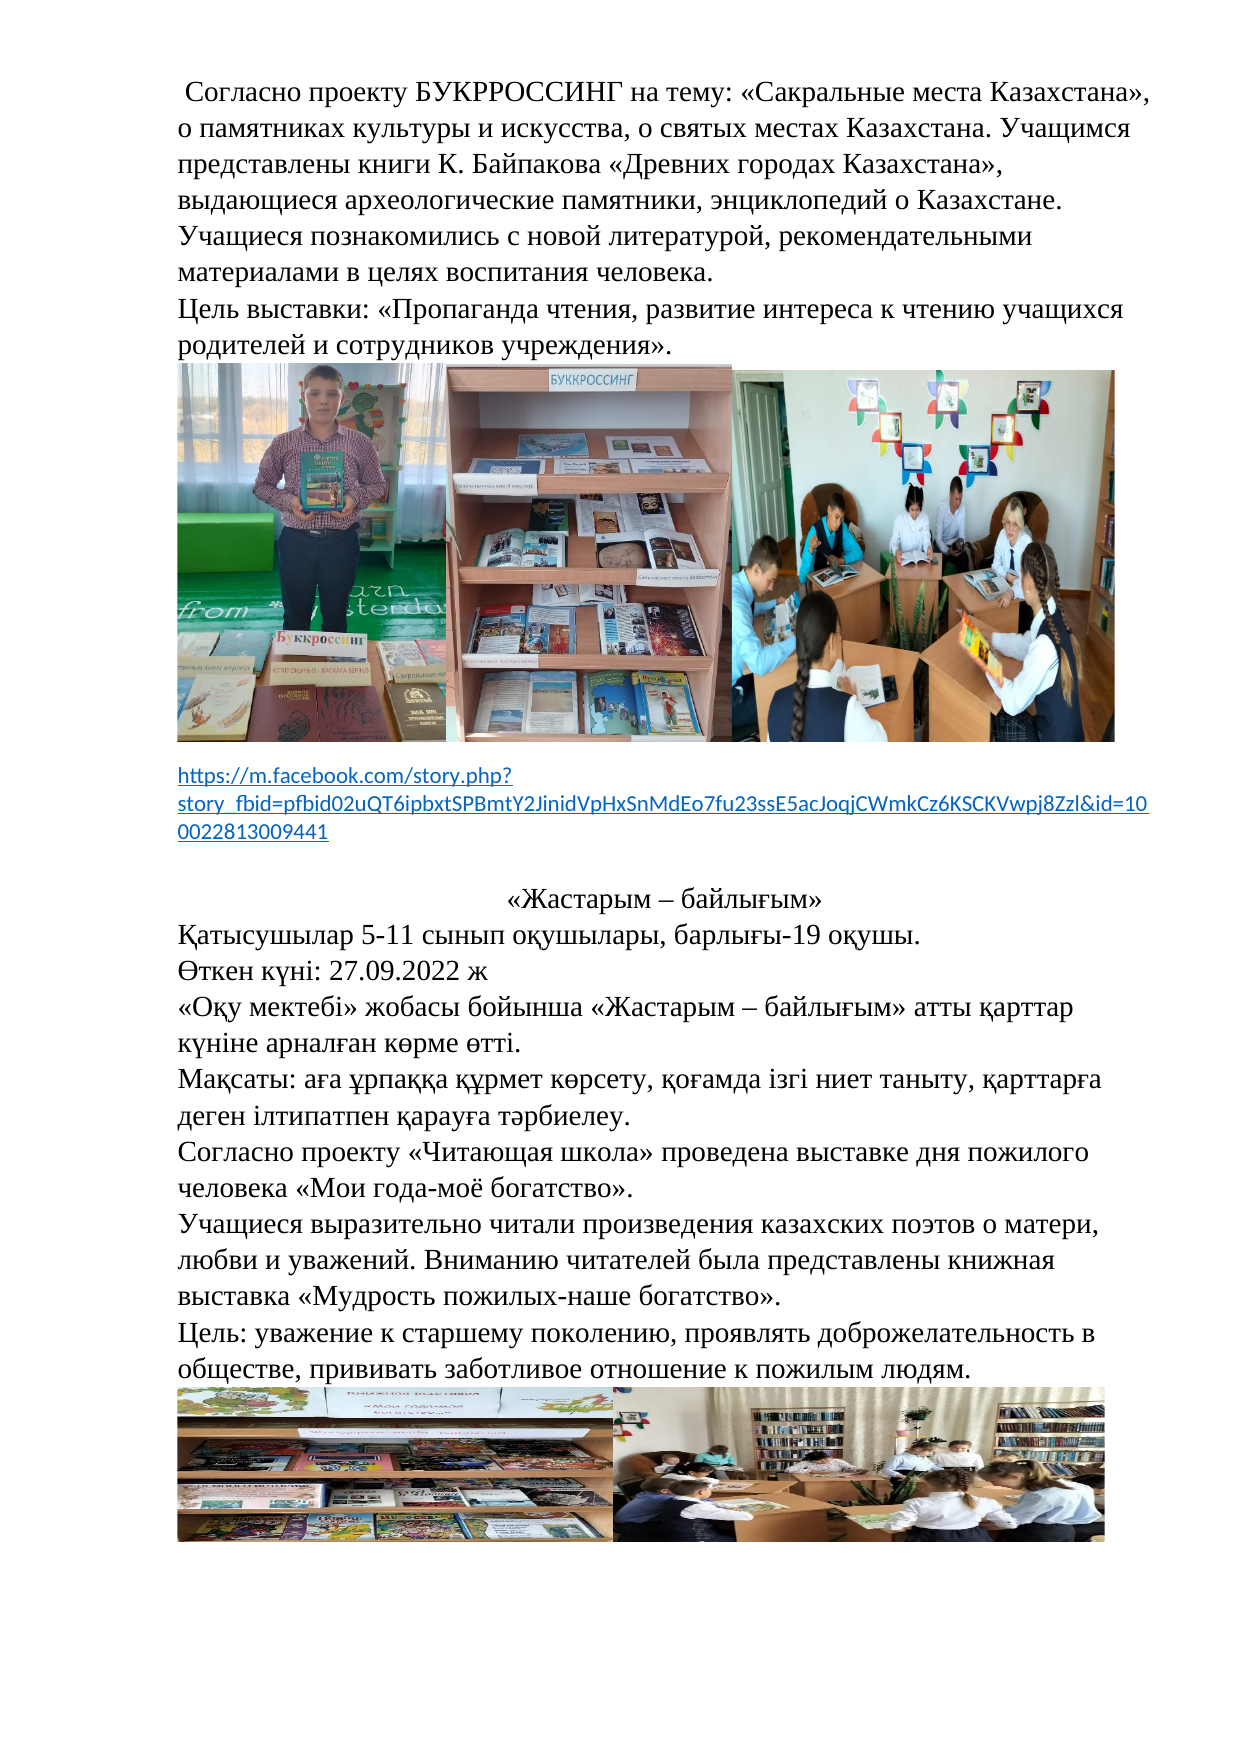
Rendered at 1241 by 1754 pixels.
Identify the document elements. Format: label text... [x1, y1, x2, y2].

picture [177, 363, 1115, 742]
text Өткен күні: 27.09.2022 ж [177, 953, 1152, 987]
text «Жастарым – байлығым» [177, 881, 1152, 914]
text Согласно проекту «Читающая школа» проведена выставке дня пожилого человека «Мои года-моё богатство». [177, 1134, 1152, 1204]
text Мақсаты: аға ұрпаққа құрмет көрсету, қоғамда ізгі ниет таныту, қарттарға деген ілтипатпен қарауға тәрбиелеу. [177, 1062, 1152, 1131]
text https://m.facebook.com/story.php?story_fbid=pfbid02uQT6ipbxtSPBmtY2JinidVpHxSnMdEo7fu23ssE5acJoqjCWmkCz6KSCKVwpj8Zzl&id=100022813009441 [177, 761, 1152, 845]
text Цель выставки: «Пропаганда чтения, развитие интереса к чтению учащихся родителей и сотрудников учреждения». [177, 291, 1152, 360]
text «Оқу мектебі» жобасы бойынша «Жастарым – байлығым» атты қарттар күніне арналған көрме өтті. [177, 989, 1152, 1059]
text Цель: уважение к старшему поколению, проявлять доброжелательность в обществе, прививать заботливое отношение к пожилым людям. [177, 1315, 1152, 1384]
text Қатысушылар 5-11 сынып оқушылары, барлығы-19 оқушы. [177, 917, 1152, 951]
text Учащиеся выразительно читали произведения казахских поэтов о матери, любви и уважений. Вниманию читателей была представлены книжная выставка «Мудрость пожилых-наше богатство». [177, 1206, 1152, 1312]
picture [177, 1387, 1105, 1542]
text Согласно проекту БУКРРОССИНГ на тему: «Сакральные места Казахстана», о памятниках культуры и искусства, о святых местах Казахстана. Учащимся представлены книги К. Байпакова «Древних городах Казахстана», выдающиеся археологические памятники, энциклопедий о Казахстане. Учащиеся познакомились с новой литературой, рекомендательными материалами в целях воспитания человека. [177, 74, 1152, 288]
